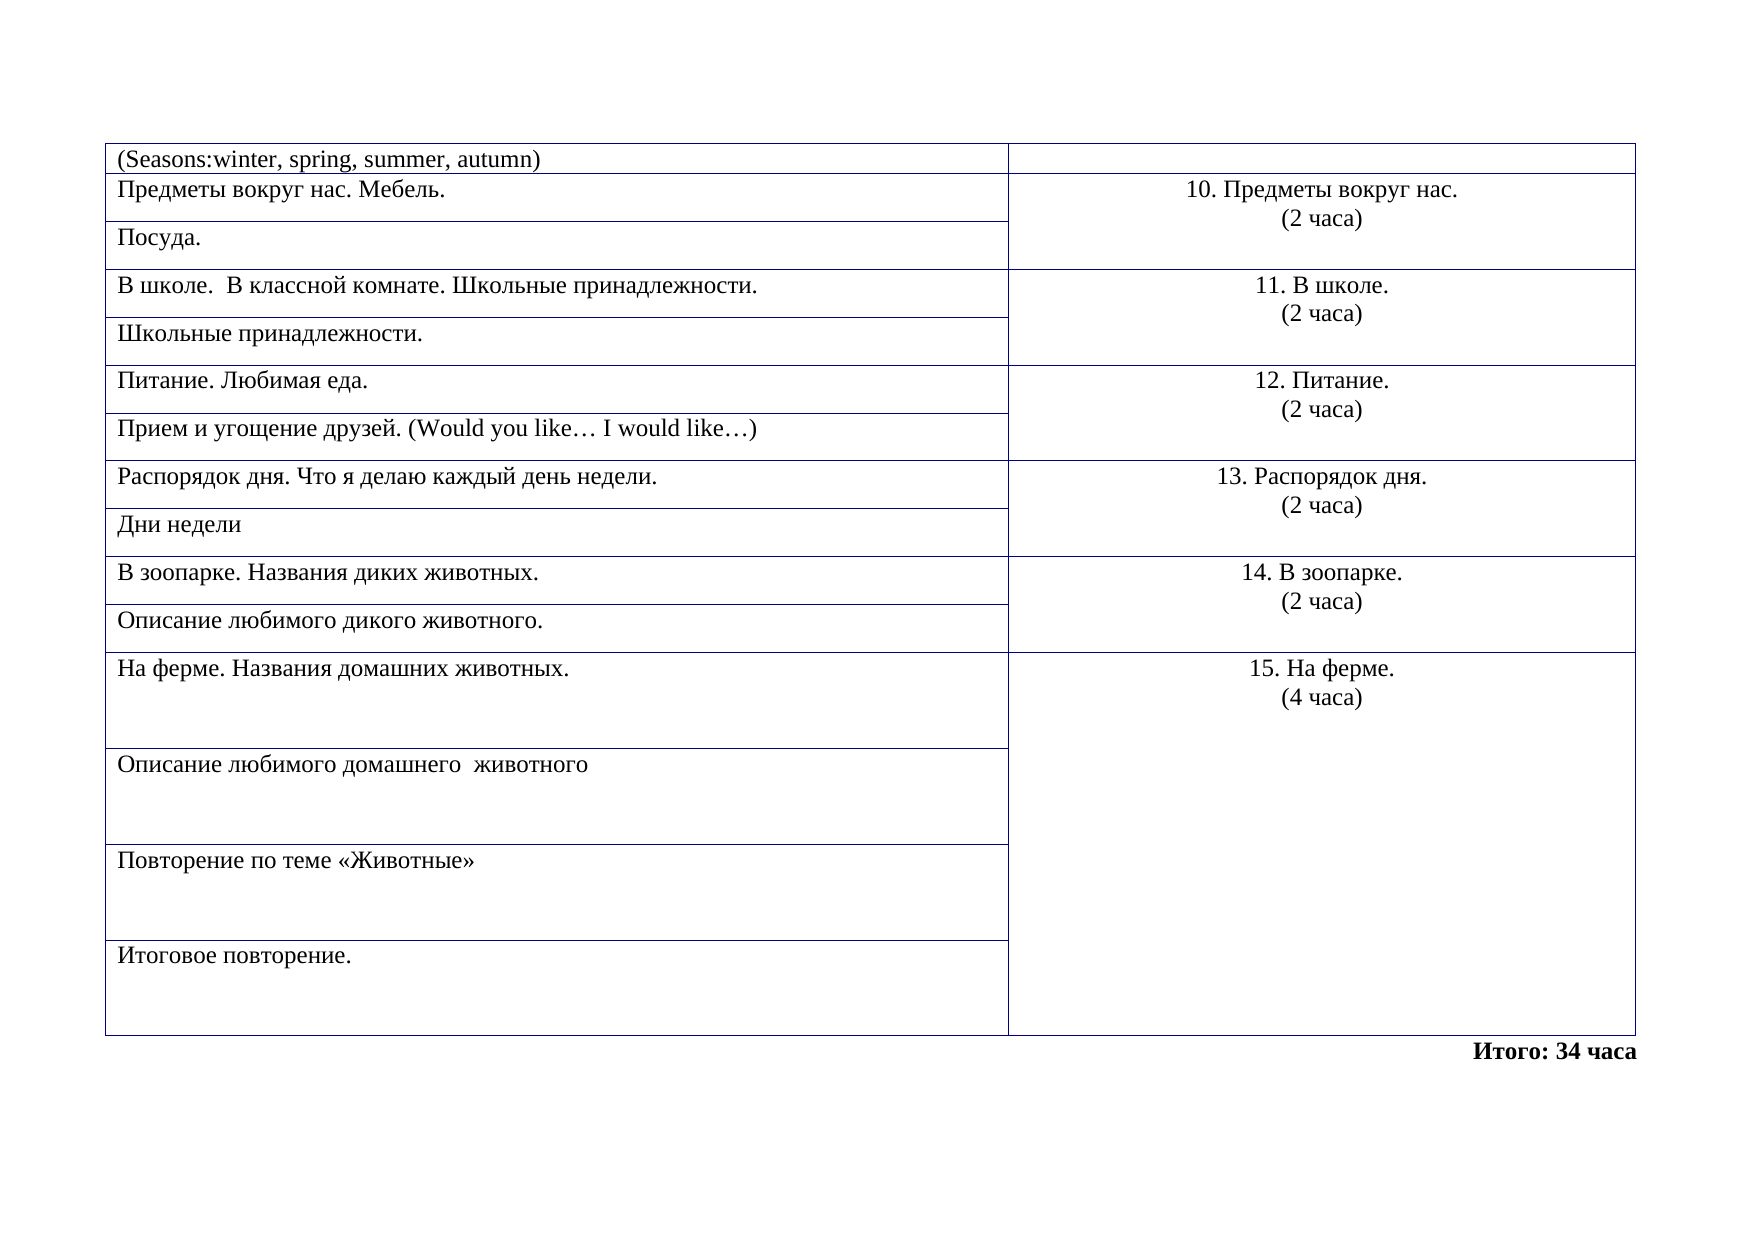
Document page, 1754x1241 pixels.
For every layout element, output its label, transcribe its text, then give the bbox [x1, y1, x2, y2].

table_cell В зоопарке. Названия диких животных. [106, 557, 1008, 604]
table_cell Прием и угощение друзей. (Would you like… I would like…) [106, 414, 1008, 460]
table_cell На ферме. Названия домашних животных. [106, 653, 1008, 748]
table_cell 10. Предметы вокруг нас. (2 часа) [1009, 174, 1635, 269]
table_cell Повторение по теме «Животные» [106, 845, 1008, 939]
table_cell 11. В школе. (2 часа) [1009, 270, 1635, 364]
table_cell 15. На ферме. (4 часа) [1009, 653, 1635, 1035]
table_cell В школе. В классной комнате. Школьные принадлежности. [106, 270, 1008, 317]
table_cell 12. Питание. (2 часа) [1009, 366, 1635, 460]
table_cell Описание любимого домашнего животного [106, 749, 1008, 844]
table_cell Описание любимого дикого животного. [106, 605, 1008, 652]
table_cell 14. В зоопарке. (2 часа) [1009, 557, 1635, 652]
table_cell Посуда. [106, 222, 1008, 269]
table_cell Дни недели [106, 509, 1008, 556]
table_cell Школьные принадлежности. [106, 318, 1008, 364]
table_cell Питание. Любимая еда. [106, 366, 1008, 412]
text Итого: 34 часа [105, 1036, 1637, 1065]
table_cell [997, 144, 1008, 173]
table_cell Предметы вокруг нас. Мебель. [106, 174, 1008, 221]
table_cell Распорядок дня. Что я делаю каждый день недели. [106, 461, 1008, 508]
table_cell 13. Распорядок дня. (2 часа) [1009, 461, 1635, 556]
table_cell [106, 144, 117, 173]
table_cell Итоговое повторение. [106, 941, 1008, 1035]
